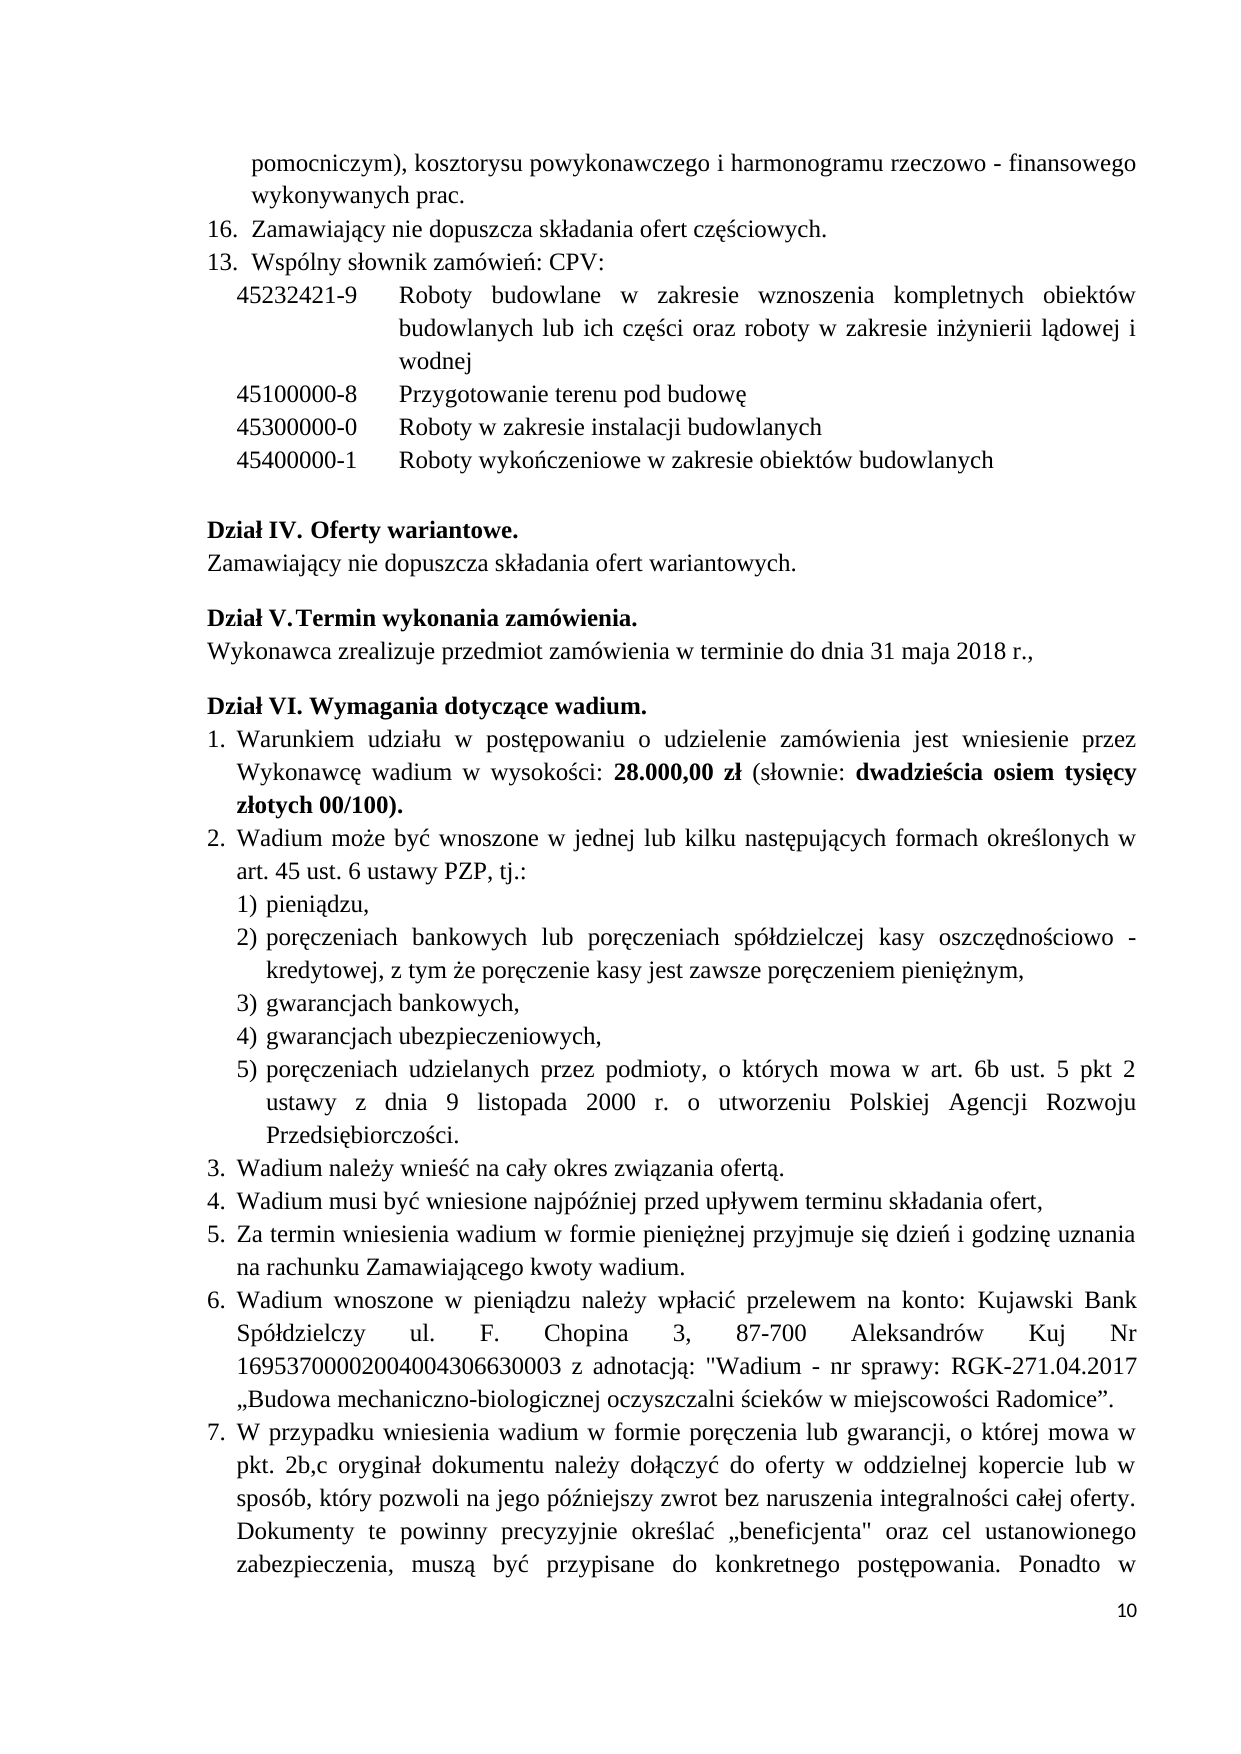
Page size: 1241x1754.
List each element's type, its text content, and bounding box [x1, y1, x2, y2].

list gwarancjach ubezpieczeniowych, [236, 1021, 1137, 1050]
list Wadium musi być wniesione najpóźniej przed upływem terminu składania ofert, [207, 1186, 1137, 1215]
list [207, 1417, 1137, 1578]
list Warunkiem udziału w postępowaniu o udzielenie zamówienia jest wniesienie przez Wykonawcę wadium w wysokości: 28.000,00 zł (słownie: dwadzieścia osiem tysięcy złotych 00/100). [207, 724, 1137, 819]
text 45100000-8 Przygotowanie terenu pod budowę [236, 379, 1137, 407]
text 45300000-0 Roboty w zakresie instalacji budowlanych [236, 412, 1137, 441]
list Wspólny słownik zamówień: CPV: [207, 247, 1137, 275]
list Wadium należy wnieść na cały okres związania ofertą. [207, 1153, 1137, 1182]
list Za termin wniesienia wadium w formie pieniężnej przyjmuje się dzień i godzinę uznania na rachunku Zamawiającego kwoty wadium. [207, 1219, 1137, 1281]
list Wadium może być wnoszone w jednej lub kilku następujących formach określonych w art. 45 ust. 6 ustawy PZP, tj.: [207, 823, 1137, 885]
text Dział IV. Oferty wariantowe. [207, 515, 1137, 543]
text Zamawiający nie dopuszcza składania ofert wariantowych. [207, 548, 1137, 577]
list gwarancjach bankowych, [236, 988, 1137, 1017]
list poręczeniach bankowych lub poręczeniach spółdzielczej kasy oszczędnościowo -kredytowej, z tym że poręczenie kasy jest zawsze poręczeniem pieniężnym, [236, 922, 1137, 984]
text 45400000-1 Roboty wykończeniowe w zakresie obiektów budowlanych [236, 445, 1137, 473]
list Zamawiający nie dopuszcza składania ofert częściowych. [207, 214, 1137, 242]
text Dział V. Termin wykonania zamówienia. [207, 603, 1137, 632]
list poręczeniach udzielanych przez podmioty, o których mowa w art. 6b ust. 5 pkt 2 ustawy z dnia 9 listopada 2000 r. o utworzeniu Polskiej Agencji Rozwoju Przedsiębiorczości. [236, 1054, 1137, 1149]
list Wadium wnoszone w pieniądzu należy wpłacić przelewem na konto: Kujawski Bank Spółdzielczy ul. F. Chopina 3, 87-700 Aleksandrów Kuj Nr 16953700002004004306630003 z adnotacją: "Wadium - nr sprawy: RGK-271.04.2017 „Budowa mechaniczno-biologicznej oczyszczalni ścieków w miejscowości Radomice”. [207, 1285, 1137, 1413]
text Wykonawca zrealizuje przedmiot zamówienia w terminie do dnia 31 maja 2018 r., [207, 636, 1137, 664]
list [207, 148, 1137, 209]
text Dział VI. Wymagania dotyczące wadium. [207, 691, 957, 719]
text 45232421-9 Roboty budowlane w zakresie wznoszenia kompletnych obiektów budowlanych lub ich części oraz roboty w zakresie inżynierii lądowej i wodnej [236, 280, 1137, 374]
list pieniądzu, [236, 889, 1137, 918]
